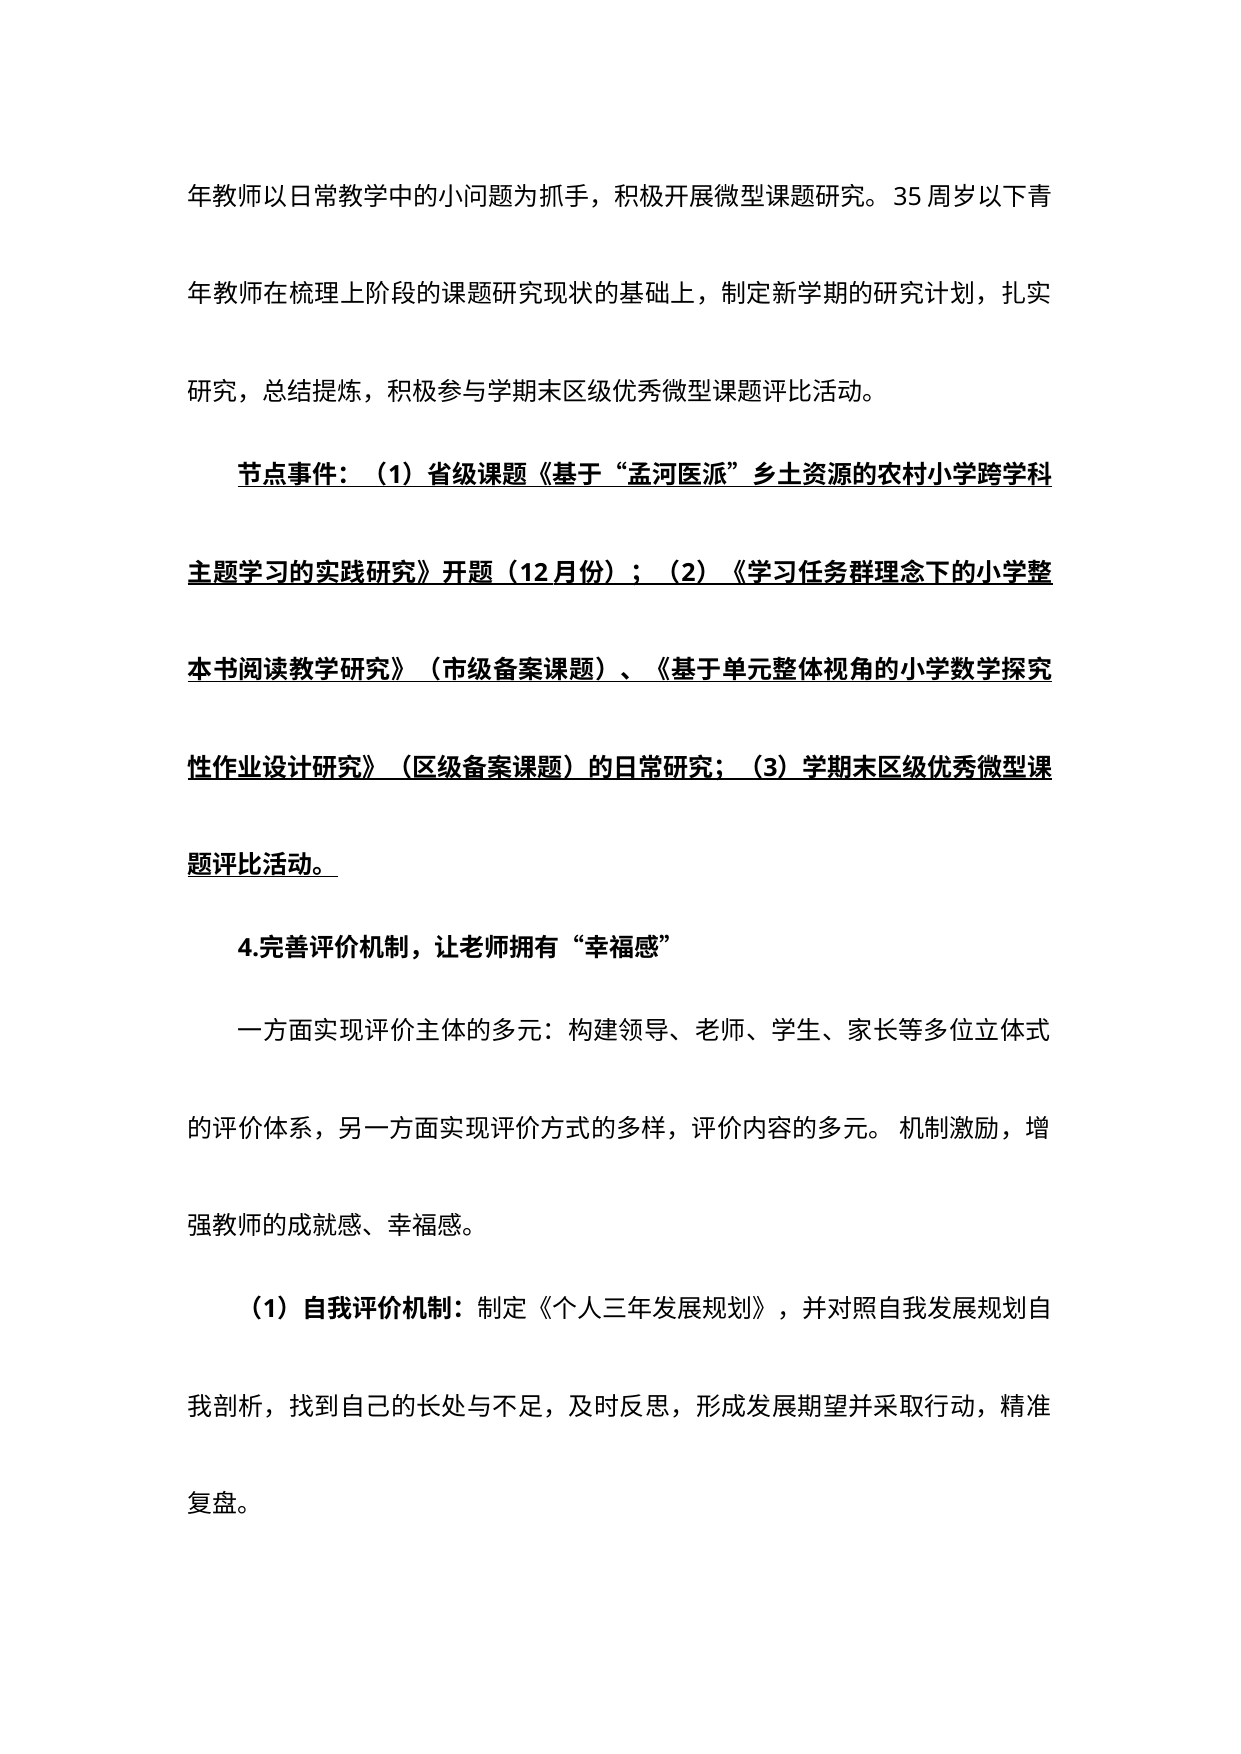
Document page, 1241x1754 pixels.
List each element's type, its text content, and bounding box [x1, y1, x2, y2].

text 节点事件：（1）省级课题《基于“孟河医派”乡土资源的农村小学跨学科主题学习的实践研究》开题（12月份）；（2）《学习任务群理念下的小学整本书阅读教学研究》（市级备案课题）、《基于单元整体视角的小学数学探究性作业设计研究》（区级备案课题）的日常研究；（3）学期末区级优秀微型课题评比活动。 [187, 584, 1053, 895]
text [187, 162, 1053, 422]
text 一方面实现评价主体的多元：构建领导、老师、学生、家长等多位立体式的评价体系，另一方面实现评价方式的多样，评价内容的多元。 机制激励，增强教师的成就感、幸福感。 [187, 996, 1053, 1256]
text 4.完善评价机制，让老师拥有“幸福感” [187, 913, 1053, 978]
text （1）自我评价机制：制定《个人三年发展规划》，并对照自我发展规划自我剖析，找到自己的长处与不足，及时反思，形成发展期望并采取行动，精准复盘。 [187, 1274, 1053, 1534]
text 节点事件：（1）省级课题《基于“孟河医派”乡土资源的农村小学跨学科主题学习的实践研究》开题（12月份）；（2）《学习任务群理念下的小学整本书阅读教学研究》（市级备案课题）、《基于单元整体视角的小学数学探究性作业设计研究》（区级备案课题）的日常研究；（3）学期末区级优秀微型课题评比活动。 [187, 440, 1053, 583]
